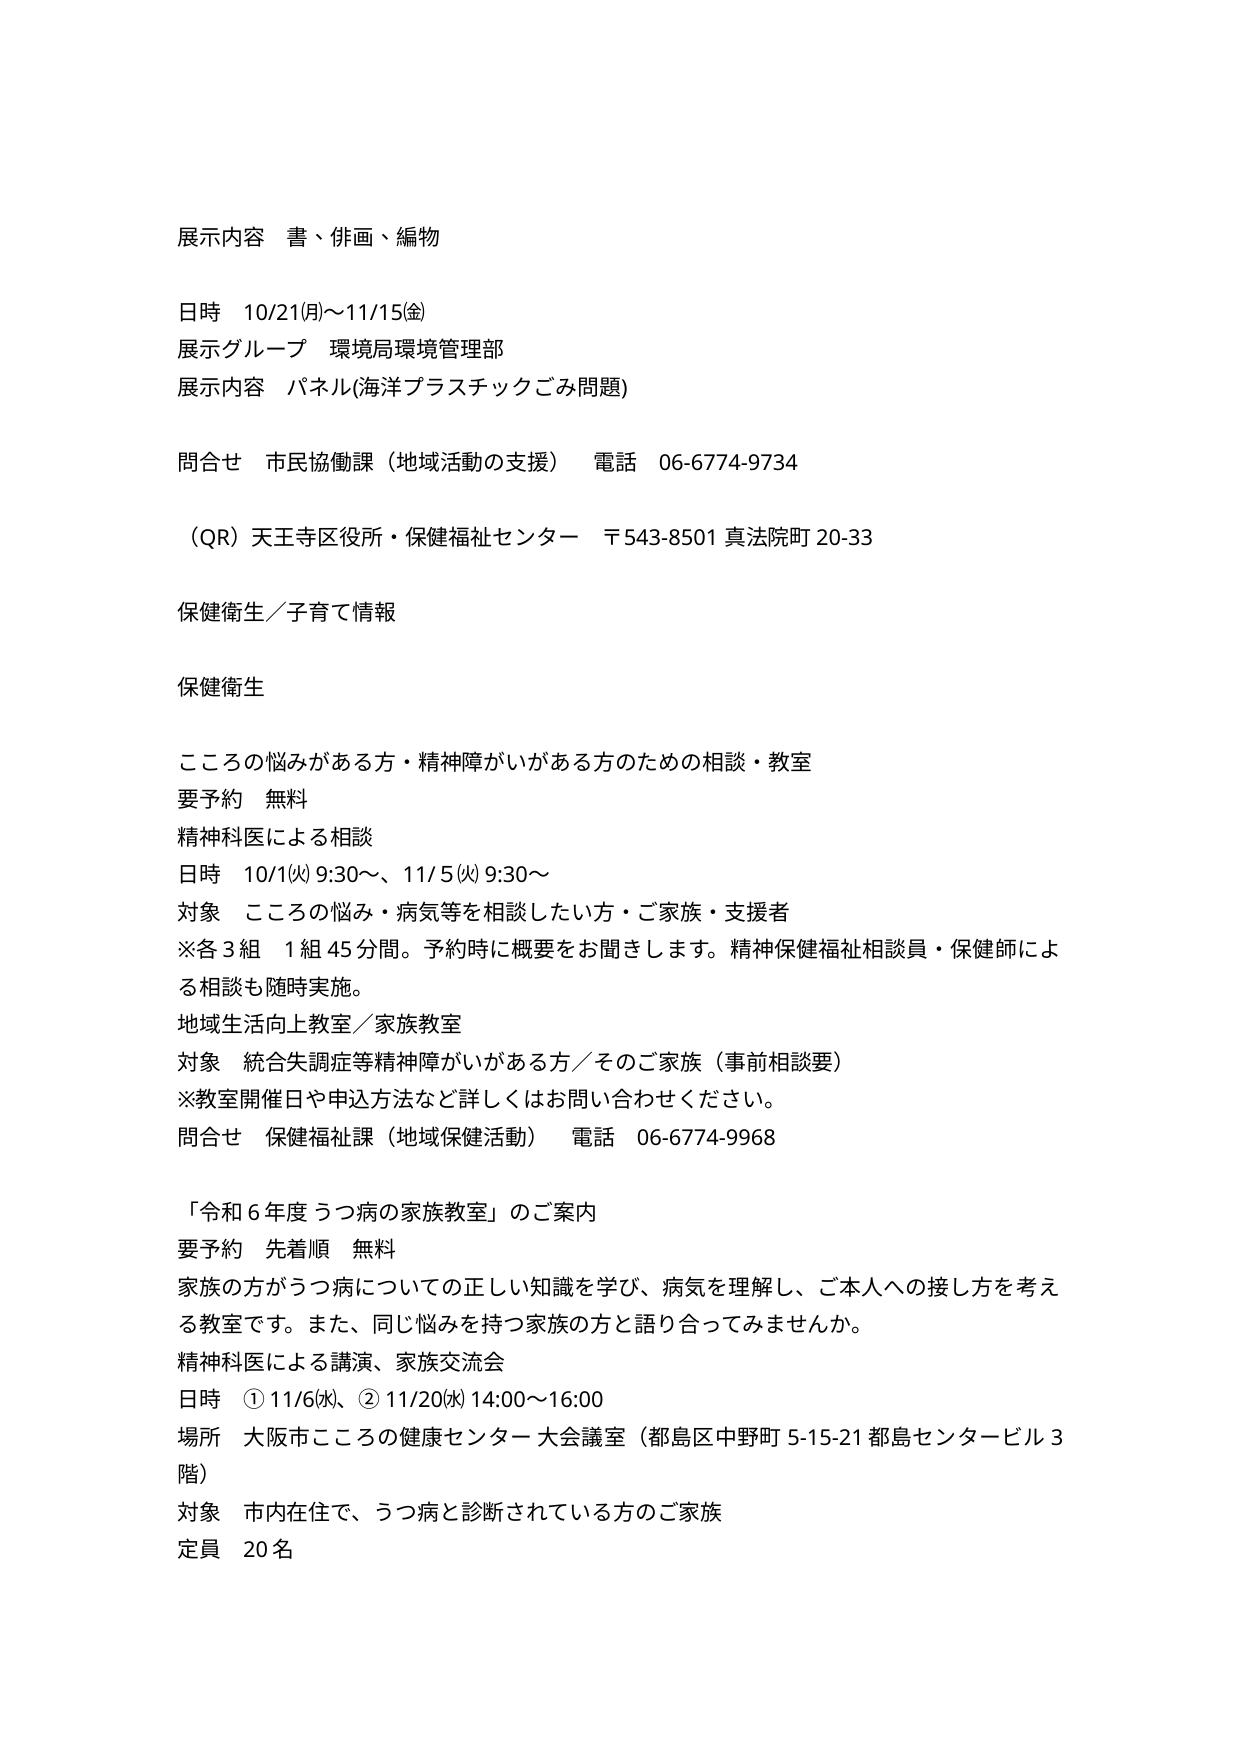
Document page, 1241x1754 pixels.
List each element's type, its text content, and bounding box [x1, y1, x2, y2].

text 保健衛生／子育て情報 [177, 592, 1063, 629]
text 精神科医による講演、家族交流会 [177, 1342, 1063, 1379]
text 要予約 無料 [177, 779, 1063, 817]
text （QR）天王寺区役所・保健福祉センター 〒543-8501 真法院町20-33 [177, 517, 1063, 554]
text 対象 こころの悩み・病気等を相談したい方・ご家族・支援者 [177, 892, 1063, 929]
text 日時 10/21㈪～11/15㈮ [177, 292, 1063, 329]
text ※各3組 1組45分間。予約時に概要をお聞きします。精神保健福祉相談員・保健師による相談も随時実施。 [177, 929, 1063, 1004]
text 要予約 先着順 無料 [177, 1229, 1063, 1267]
text 家族の方がうつ病についての正しい知識を学び、病気を理解し、ご本人への接し方を考える教室です。また、同じ悩みを持つ家族の方と語り合ってみませんか。 [177, 1267, 1063, 1342]
text こころの悩みがある方・精神障がいがある方のための相談・教室 [177, 742, 1063, 779]
text 場所 大阪市こころの健康センター 大会議室（都島区中野町5-15-21都島センタービル3階） [177, 1417, 1063, 1492]
text 問合せ 保健福祉課（地域保健活動） 電話 06-6774-9968 [177, 1117, 1063, 1154]
text 地域生活向上教室／家族教室 [177, 1004, 1063, 1042]
text ※教室開催日や申込方法など詳しくはお問い合わせください。 [177, 1079, 1063, 1117]
text 問合せ 市民協働課（地域活動の支援） 電話 06-6774-9734 [177, 442, 1063, 479]
text 展示内容 パネル(海洋プラスチックごみ問題) [177, 367, 1063, 404]
text 対象 統合失調症等精神障がいがある方／そのご家族（事前相談要） [177, 1042, 1063, 1079]
text 精神科医による相談 [177, 817, 1063, 854]
text 日時 10/1㈫ 9:30～、11/５㈫ 9:30～ [177, 854, 1063, 892]
text 対象 市内在住で、うつ病と診断されている方のご家族 [177, 1492, 1063, 1529]
text 保健衛生 [177, 667, 1063, 704]
text 展示内容 書、俳画、編物 [177, 217, 1063, 254]
text 定員 20名 [177, 1529, 1063, 1567]
text 「令和6年度 うつ病の家族教室」のご案内 [177, 1192, 1063, 1229]
text 日時 ①11/6㈬、②11/20㈬ 14:00～16:00 [177, 1379, 1063, 1417]
text 展示グループ 環境局環境管理部 [177, 329, 1063, 367]
